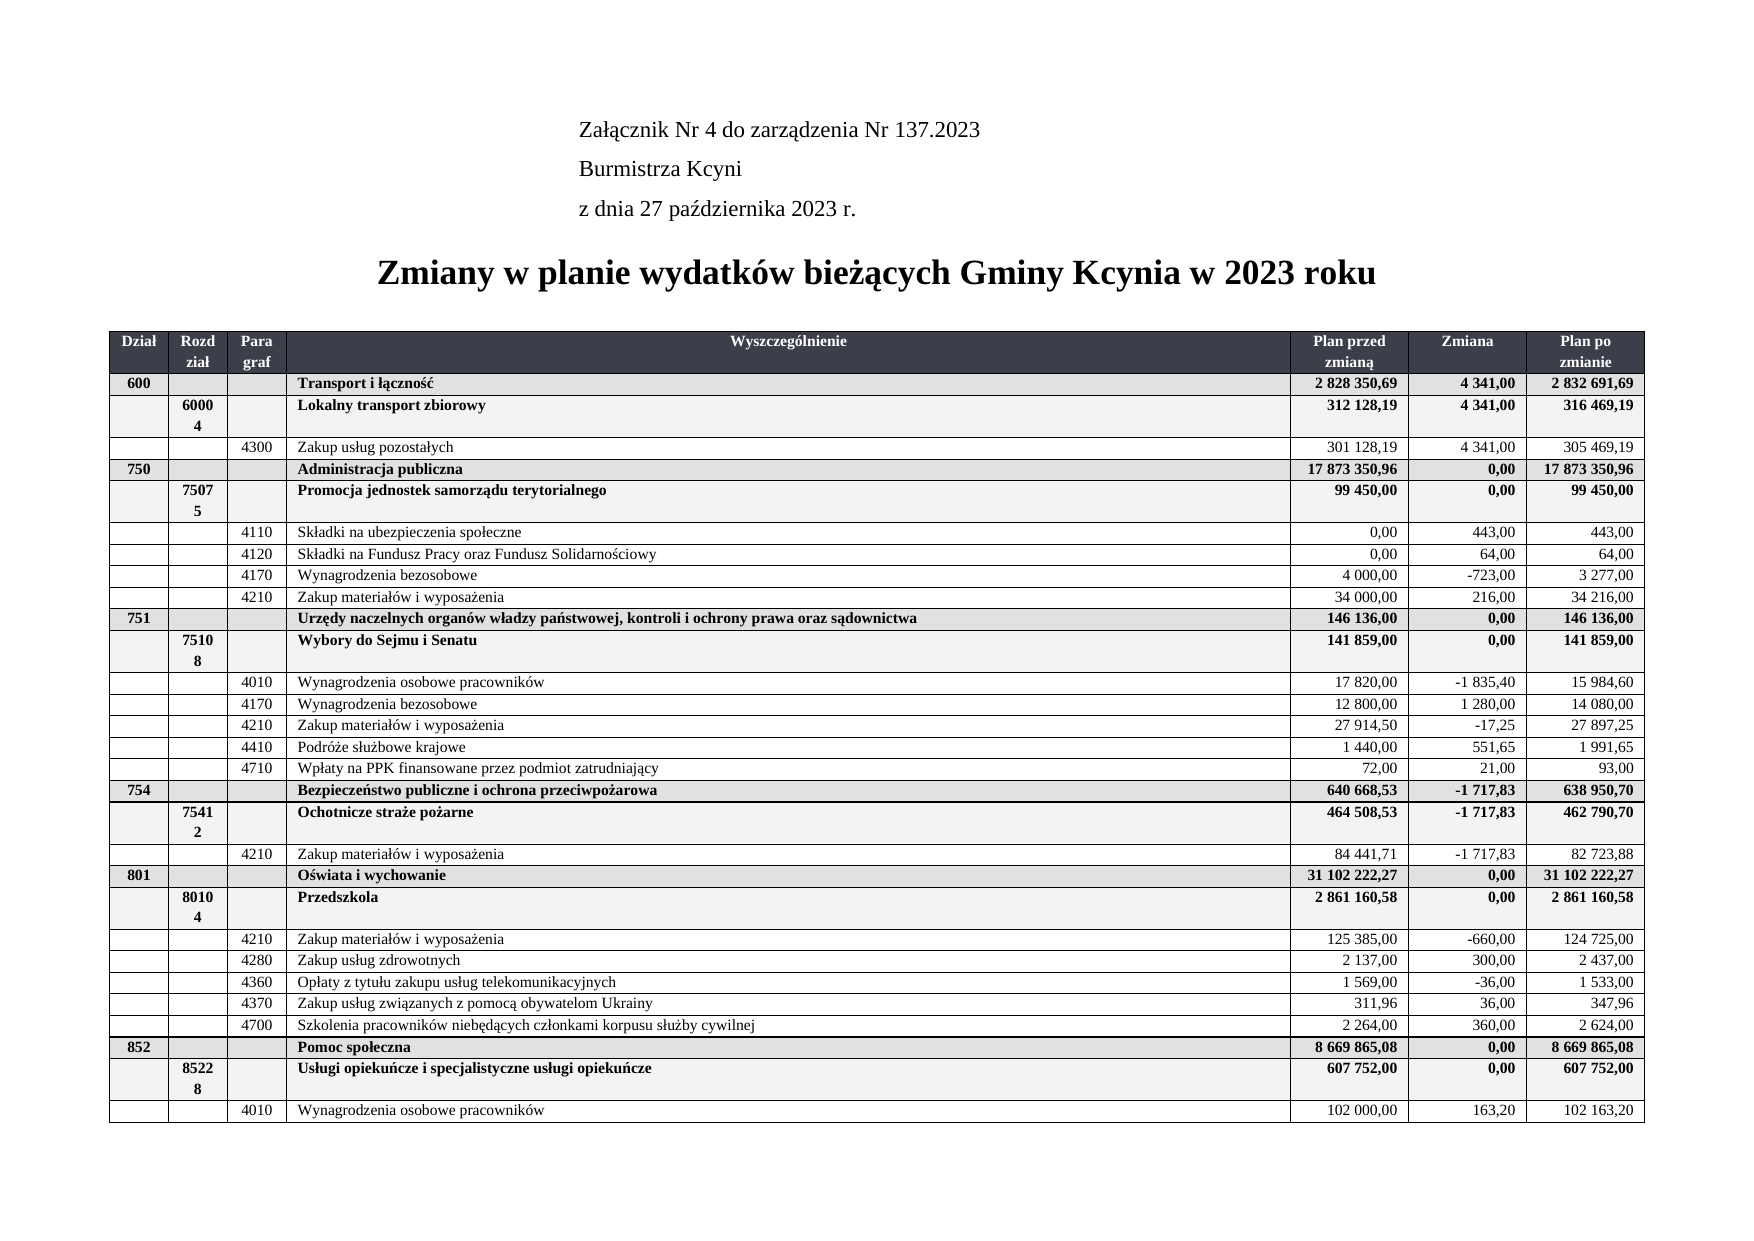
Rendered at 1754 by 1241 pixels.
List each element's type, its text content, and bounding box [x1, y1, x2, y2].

table_cell 347,96 [1527, 994, 1644, 1015]
table_cell 0,00 [1409, 1059, 1526, 1100]
table_cell [228, 888, 286, 929]
table_cell 102 000,00 [1291, 1101, 1408, 1122]
table_cell 2 861 160,58 [1527, 888, 1644, 929]
table_cell 2 828 350,69 [1291, 374, 1408, 395]
table_cell 17 873 350,96 [1291, 460, 1408, 480]
table_cell [110, 695, 168, 715]
table_cell 4710 [228, 759, 286, 780]
table_cell [110, 1016, 168, 1036]
table_cell Zakup materiałów i wyposażenia [287, 588, 1290, 608]
table_cell 34 000,00 [1291, 588, 1408, 608]
table_cell 751 [110, 609, 168, 630]
table_cell 124 725,00 [1527, 930, 1644, 950]
table_cell Wynagrodzenia osobowe pracowników [287, 673, 1290, 693]
table_cell [228, 481, 286, 522]
table_cell 60004 [169, 396, 227, 437]
table_cell 27 897,25 [1527, 716, 1644, 737]
table_cell 607 752,00 [1527, 1059, 1644, 1100]
table_cell 4010 [228, 673, 286, 693]
table_cell Wynagrodzenia bezosobowe [287, 695, 1290, 715]
table_cell [169, 994, 227, 1015]
table_cell 0,00 [1409, 866, 1526, 887]
table_cell 21,00 [1409, 759, 1526, 780]
table_cell 1 440,00 [1291, 738, 1408, 758]
table_cell 146 136,00 [1527, 609, 1644, 630]
table_cell Przedszkola [287, 888, 1290, 929]
table_cell 31 102 222,27 [1527, 866, 1644, 887]
table_cell 216,00 [1409, 588, 1526, 608]
table_cell [169, 1016, 227, 1036]
table_cell Urzędy naczelnych organów władzy państwowej, kontroli i ochrony prawa oraz sądownictwa [287, 609, 1290, 630]
table_cell 146 136,00 [1291, 609, 1408, 630]
table_cell Transport i łączność [287, 374, 1290, 395]
table_cell [169, 566, 227, 587]
table_cell [110, 481, 168, 522]
table_cell Podróże służbowe krajowe [287, 738, 1290, 758]
table_cell 4210 [228, 588, 286, 608]
table_cell Administracja publiczna [287, 460, 1290, 480]
table_cell Zakup usług zdrowotnych [287, 951, 1290, 972]
table_cell 125 385,00 [1291, 930, 1408, 950]
table_cell 14 080,00 [1527, 695, 1644, 715]
table_cell 551,65 [1409, 738, 1526, 758]
table_cell 301 128,19 [1291, 438, 1408, 458]
table_cell 72,00 [1291, 759, 1408, 780]
table_cell 12 800,00 [1291, 695, 1408, 715]
table_cell 312 128,19 [1291, 396, 1408, 437]
table_cell -1 717,83 [1409, 781, 1526, 801]
table_cell 801 [110, 866, 168, 887]
table_cell 4170 [228, 566, 286, 587]
table_header Dział [110, 332, 168, 373]
table_cell [110, 396, 168, 437]
table_cell [110, 930, 168, 950]
table_cell [228, 1059, 286, 1100]
table_cell 1 569,00 [1291, 973, 1408, 993]
table_cell 1 533,00 [1527, 973, 1644, 993]
table_cell 8 669 865,08 [1527, 1038, 1644, 1058]
text Załącznik Nr 4 do zarządzenia Nr 137.2023 Burmistrza Kcyni z dnia 27 października 2023 r. [579, 116, 1648, 221]
table_cell [169, 845, 227, 865]
table_cell 316 469,19 [1527, 396, 1644, 437]
table_cell -1 835,40 [1409, 673, 1526, 693]
table_cell 99 450,00 [1291, 481, 1408, 522]
table_cell 750 [110, 460, 168, 480]
table_cell -17,25 [1409, 716, 1526, 737]
table_cell 2 624,00 [1527, 1016, 1644, 1036]
table_cell 1 280,00 [1409, 695, 1526, 715]
title Zmiany w planie wydatków bieżących Gminy Kcynia w 2023 roku [106, 251, 1648, 292]
table_cell 27 914,50 [1291, 716, 1408, 737]
table_cell 0,00 [1409, 631, 1526, 672]
table_cell 4280 [228, 951, 286, 972]
table_cell Zakup usług związanych z pomocą obywatelom Ukrainy [287, 994, 1290, 1015]
table_cell 0,00 [1291, 523, 1408, 544]
table_cell 3 277,00 [1527, 566, 1644, 587]
table_cell [228, 1038, 286, 1058]
table_cell [169, 759, 227, 780]
table_cell 0,00 [1409, 888, 1526, 929]
table_cell 360,00 [1409, 1016, 1526, 1036]
table_cell 17 820,00 [1291, 673, 1408, 693]
table_cell -36,00 [1409, 973, 1526, 993]
table_cell 80104 [169, 888, 227, 929]
table_cell 64,00 [1409, 545, 1526, 565]
table_header Plan przed zmianą [1291, 332, 1408, 373]
table_cell 163,20 [1409, 1101, 1526, 1122]
table_cell 2 437,00 [1527, 951, 1644, 972]
table_cell 305 469,19 [1527, 438, 1644, 458]
table_cell [110, 545, 168, 565]
table_cell 4410 [228, 738, 286, 758]
table_cell Szkolenia pracowników niebędących członkami korpusu służby cywilnej [287, 1016, 1290, 1036]
table_cell [110, 888, 168, 929]
table_cell 4700 [228, 1016, 286, 1036]
table_cell 607 752,00 [1291, 1059, 1408, 1100]
table_cell [169, 1101, 227, 1122]
table_cell 8 669 865,08 [1291, 1038, 1408, 1058]
table_cell Ochotnicze straże pożarne [287, 803, 1290, 843]
table_cell 443,00 [1527, 523, 1644, 544]
table_cell 443,00 [1409, 523, 1526, 544]
table_cell [110, 438, 168, 458]
table_cell Zakup materiałów i wyposażenia [287, 930, 1290, 950]
table_header Rozdział [169, 332, 227, 373]
table_cell 4360 [228, 973, 286, 993]
table_header Plan po zmianie [1527, 332, 1644, 373]
table_cell 75412 [169, 803, 227, 843]
table_cell [110, 803, 168, 843]
table_cell 2 832 691,69 [1527, 374, 1644, 395]
table_cell 4 341,00 [1409, 396, 1526, 437]
table_cell 4210 [228, 930, 286, 950]
table_cell Zakup usług pozostałych [287, 438, 1290, 458]
table_cell [169, 695, 227, 715]
table_cell Promocja jednostek samorządu terytorialnego [287, 481, 1290, 522]
table_cell Wynagrodzenia osobowe pracowników [287, 1101, 1290, 1122]
table_cell 4120 [228, 545, 286, 565]
table_cell [169, 866, 227, 887]
table_cell 17 873 350,96 [1527, 460, 1644, 480]
table_cell [169, 973, 227, 993]
table_header Wyszczególnienie [287, 332, 1290, 373]
table_cell 754 [110, 781, 168, 801]
table_cell [169, 738, 227, 758]
table_cell 82 723,88 [1527, 845, 1644, 865]
table_cell [169, 523, 227, 544]
table_cell Oświata i wychowanie [287, 866, 1290, 887]
table_cell [169, 930, 227, 950]
table_cell Zakup materiałów i wyposażenia [287, 716, 1290, 737]
table_cell 0,00 [1409, 460, 1526, 480]
table_cell [228, 631, 286, 672]
table_cell [228, 866, 286, 887]
table_cell [228, 609, 286, 630]
table_cell [110, 523, 168, 544]
table_cell Składki na Fundusz Pracy oraz Fundusz Solidarnościowy [287, 545, 1290, 565]
table_cell [169, 951, 227, 972]
table_cell 0,00 [1409, 1038, 1526, 1058]
table_cell 36,00 [1409, 994, 1526, 1015]
table_cell 4 000,00 [1291, 566, 1408, 587]
table_cell [169, 460, 227, 480]
table_cell Wpłaty na PPK finansowane przez podmiot zatrudniający [287, 759, 1290, 780]
table_cell [169, 673, 227, 693]
table_cell 4110 [228, 523, 286, 544]
table_cell 2 861 160,58 [1291, 888, 1408, 929]
table_cell [110, 973, 168, 993]
table_cell 852 [110, 1038, 168, 1058]
table_cell 462 790,70 [1527, 803, 1644, 843]
table_cell Opłaty z tytułu zakupu usług telekomunikacyjnych [287, 973, 1290, 993]
table_cell 0,00 [1409, 609, 1526, 630]
table_cell 99 450,00 [1527, 481, 1644, 522]
table_cell [110, 994, 168, 1015]
table_header Zmiana [1409, 332, 1526, 373]
table_cell 75075 [169, 481, 227, 522]
table_cell 0,00 [1291, 545, 1408, 565]
table_cell [169, 438, 227, 458]
table_cell 141 859,00 [1291, 631, 1408, 672]
table_cell Usługi opiekuńcze i specjalistyczne usługi opiekuńcze [287, 1059, 1290, 1100]
table_cell 102 163,20 [1527, 1101, 1644, 1122]
table_cell [228, 803, 286, 843]
table_cell [110, 588, 168, 608]
table_cell 4 341,00 [1409, 438, 1526, 458]
table_cell [169, 781, 227, 801]
table_cell 4010 [228, 1101, 286, 1122]
table_cell [110, 845, 168, 865]
table_cell [110, 759, 168, 780]
table_cell [110, 1101, 168, 1122]
table_cell 4170 [228, 695, 286, 715]
table_cell 64,00 [1527, 545, 1644, 565]
table_cell 600 [110, 374, 168, 395]
table_cell [169, 588, 227, 608]
table_cell 84 441,71 [1291, 845, 1408, 865]
table_cell 141 859,00 [1527, 631, 1644, 672]
table_cell [228, 374, 286, 395]
table_cell [169, 609, 227, 630]
table_cell [169, 545, 227, 565]
table_cell Wybory do Sejmu i Senatu [287, 631, 1290, 672]
table_cell 4210 [228, 845, 286, 865]
table_cell [110, 631, 168, 672]
table_cell Bezpieczeństwo publiczne i ochrona przeciwpożarowa [287, 781, 1290, 801]
table_cell [110, 1059, 168, 1100]
table_cell 464 508,53 [1291, 803, 1408, 843]
table_cell [228, 781, 286, 801]
table_cell 15 984,60 [1527, 673, 1644, 693]
table_cell 311,96 [1291, 994, 1408, 1015]
table_cell Pomoc społeczna [287, 1038, 1290, 1058]
table_cell [110, 951, 168, 972]
table_cell 31 102 222,27 [1291, 866, 1408, 887]
table_cell 34 216,00 [1527, 588, 1644, 608]
table_cell -1 717,83 [1409, 803, 1526, 843]
table_cell [228, 396, 286, 437]
table_cell [169, 1038, 227, 1058]
table_cell 4370 [228, 994, 286, 1015]
table_cell 640 668,53 [1291, 781, 1408, 801]
table_cell [169, 716, 227, 737]
table_cell 2 137,00 [1291, 951, 1408, 972]
table_cell 4300 [228, 438, 286, 458]
table_cell [110, 716, 168, 737]
table_cell Składki na ubezpieczenia społeczne [287, 523, 1290, 544]
table_cell -723,00 [1409, 566, 1526, 587]
table_cell 4210 [228, 716, 286, 737]
table_cell 2 264,00 [1291, 1016, 1408, 1036]
table_cell 1 991,65 [1527, 738, 1644, 758]
table_cell [110, 738, 168, 758]
table_cell 85228 [169, 1059, 227, 1100]
table_cell -660,00 [1409, 930, 1526, 950]
table_cell Lokalny transport zbiorowy [287, 396, 1290, 437]
table_cell [228, 460, 286, 480]
table_header Paragraf [228, 332, 286, 373]
table_cell 4 341,00 [1409, 374, 1526, 395]
table_cell 0,00 [1409, 481, 1526, 522]
table_cell Zakup materiałów i wyposażenia [287, 845, 1290, 865]
table_cell 638 950,70 [1527, 781, 1644, 801]
table_cell [110, 566, 168, 587]
table_cell Wynagrodzenia bezosobowe [287, 566, 1290, 587]
table_cell -1 717,83 [1409, 845, 1526, 865]
table_cell 93,00 [1527, 759, 1644, 780]
table_cell [110, 673, 168, 693]
table_cell [169, 374, 227, 395]
table_cell 300,00 [1409, 951, 1526, 972]
table_cell 75108 [169, 631, 227, 672]
